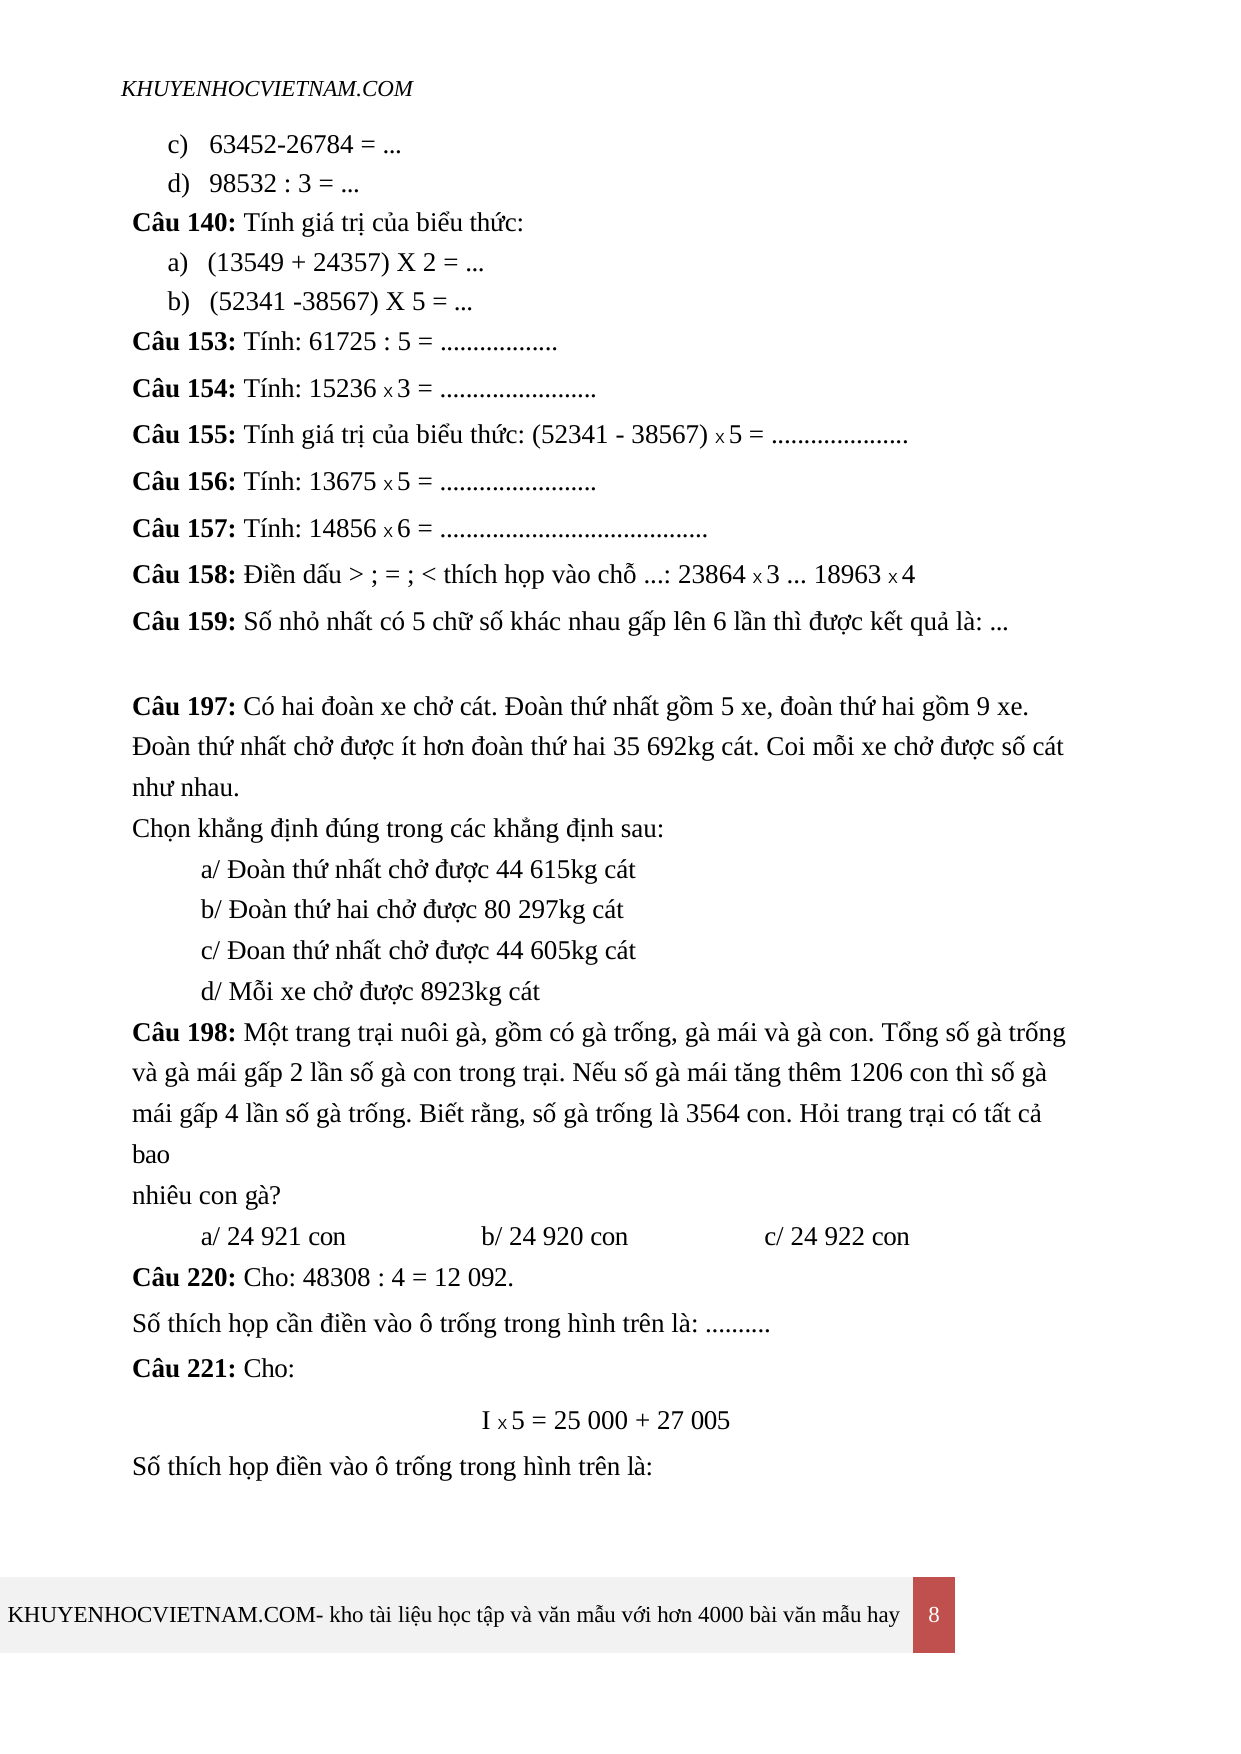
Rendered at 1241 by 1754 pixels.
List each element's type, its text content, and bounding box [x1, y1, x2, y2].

text nhiêu con gà? [132, 1179, 1092, 1210]
text Câu 140: Tính giá trị của biểu thức: [132, 207, 1092, 238]
text Số thích họp điền vào ô trống trong hình trên là: [121, 1450, 664, 1481]
text Câu 154: Tính: 15236 X 3 = ........................ [132, 372, 1092, 403]
list (13549 + 24357) X 2 = ... [167, 246, 1092, 277]
text Câu 155: Tính giá trị của biểu thức: (52341 - 38567) X 5 = ..................... [132, 418, 1092, 450]
text Câu 153: Tính: 61725 : 5 = .................. [132, 325, 1092, 356]
text Câu 221: Cho: [132, 1352, 1092, 1383]
text Câu 157: Tính: 14856 X 6 = ......................................... [132, 512, 1092, 543]
list 98532 : 3 = ... [167, 167, 1092, 198]
text a/ 24 921 con b/ 24 920 con c/ 24 922 con [201, 1220, 1092, 1251]
text Câu 158: Điền dấu > ; = ; < thích họp vào chỗ ...: 23864 X 3 ... 18963 X 4 [132, 558, 1092, 590]
text Số thích họp cần điền vào ô trống trong hình trên là: .......... [132, 1307, 1092, 1338]
text Câu 197: Có hai đoàn xe chở cát. Đoàn thứ nhất gồm 5 xe, đoàn thứ hai gồm 9 xe. Đoàn thứ nhất chở được ít hơn đoàn thứ hai 35 692kg cát. Coi mỗi xe chở được số cát như nhau. [132, 689, 1080, 802]
text b/ Đoàn thứ hai chở được 80 297kg cát c/ Đoan thứ nhất chở được 44 605kg cát d/ Mỗi xe chở được 8923kg cát [201, 893, 641, 1006]
text Chọn khẳng định đúng trong các khẳng định sau: a/ Đoàn thứ nhất chở được 44 615kg cát [132, 812, 677, 884]
text Câu 159: Số nhỏ nhất có 5 chữ số khác nhau gấp lên 6 lần thì được kết quả là: ... [132, 605, 1092, 637]
text Câu 156: Tính: 13675 X 5 = ........................ [132, 465, 1092, 496]
text I X 5 = 25 000 + 27 005 [121, 1404, 1091, 1436]
list 63452-26784 = ... [167, 128, 1092, 159]
text Câu 198: Một trang trại nuôi gà, gồm có gà trống, gà mái và gà con. Tổng số gà trống và gà mái gấp 2 lần số gà con trong trại. Nếu số gà mái tăng thêm 1206 con thì số gà mái gấp 4 lần số gà trống. Biết rằng, số gà trống là 3564 con. Hỏi trang trại có tất cả bao [132, 1016, 1069, 1169]
text Câu 220: Cho: 48308 : 4 = 12 092. [132, 1261, 1092, 1292]
list (52341 -38567) X 5 = ... [167, 286, 1092, 317]
